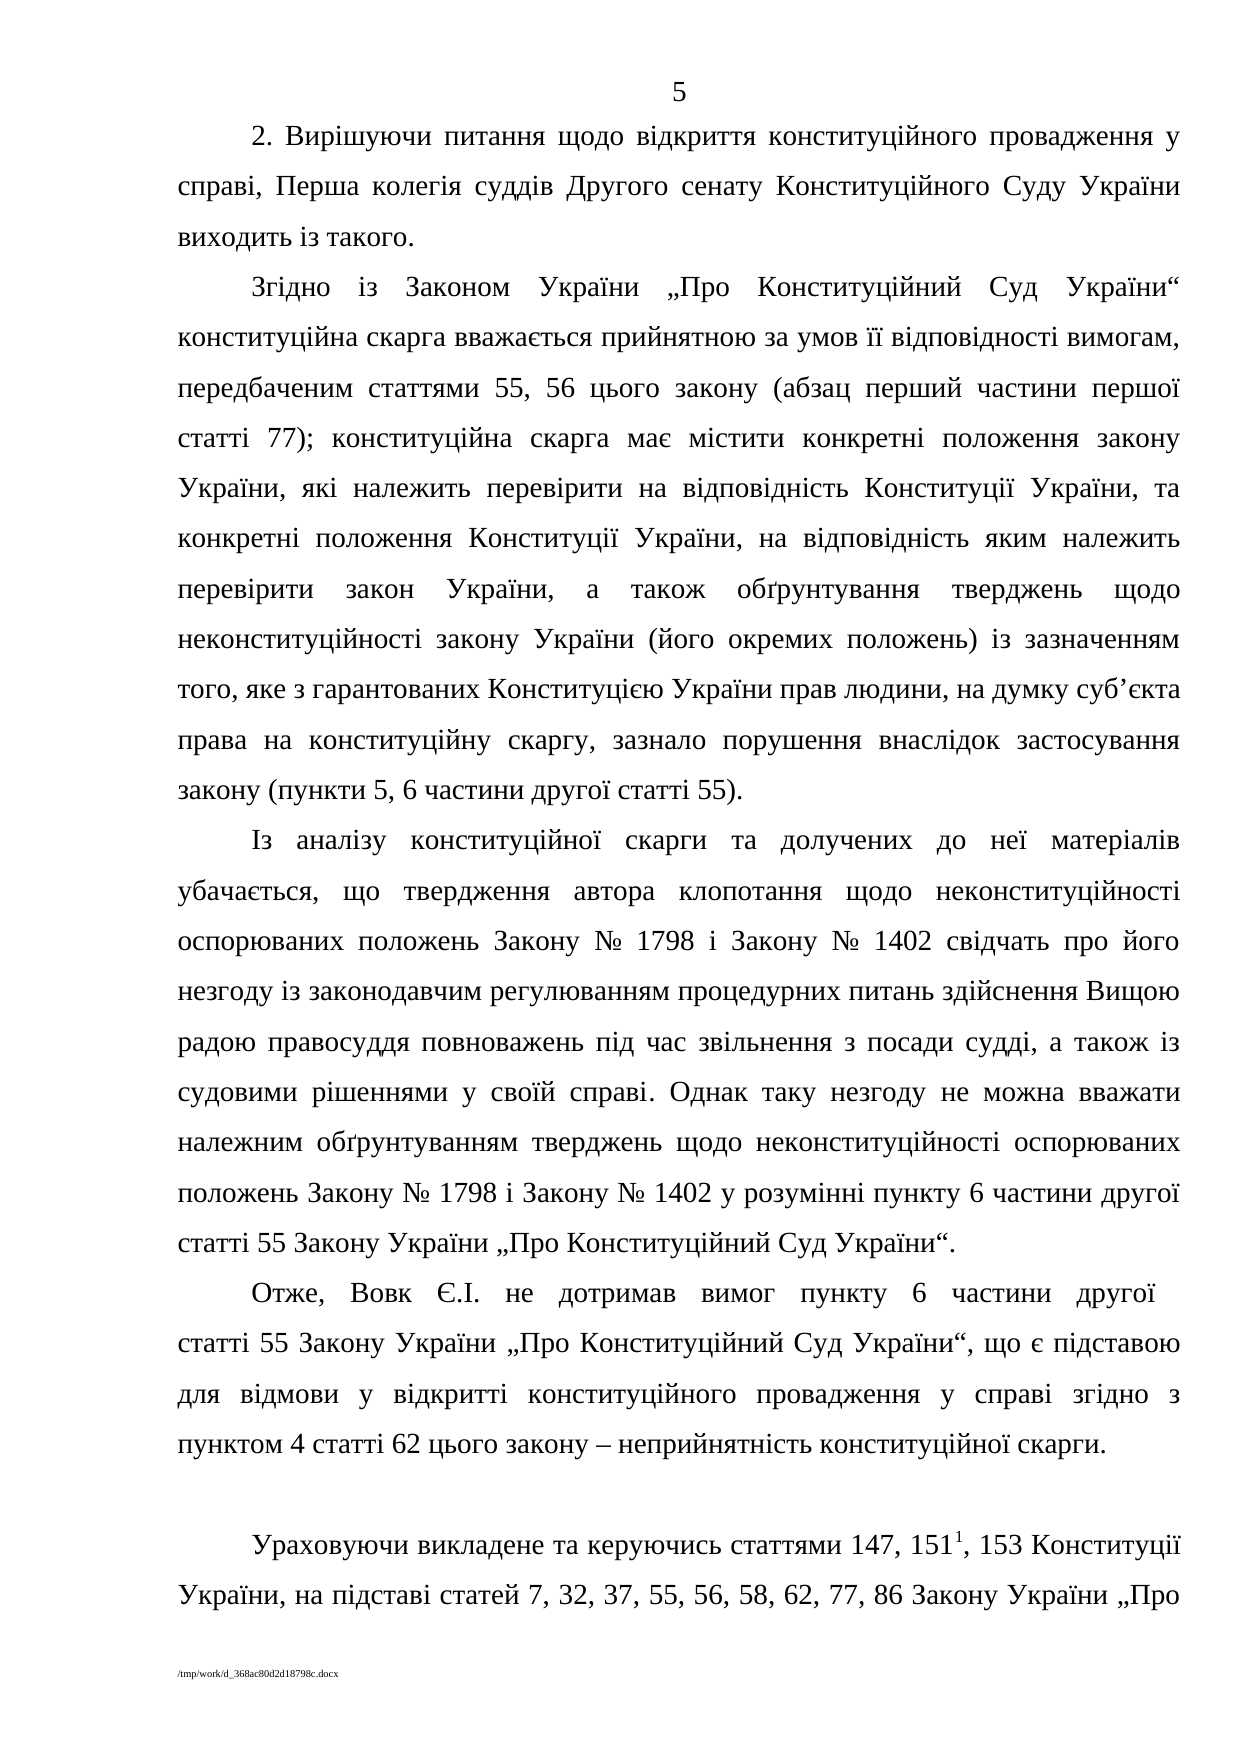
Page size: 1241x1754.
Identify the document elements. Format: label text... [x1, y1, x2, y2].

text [177, 1527, 1181, 1611]
text Із аналізу конституційної скарги та долучених до неї матеріалів убачається, що твердження автора клопотання щодо неконституційності оспорюваних положень Закону № 1798 і Закону № 1402 свідчать про його незгоду із законодавчим регулюванням процедурних питань здійснення Вищою радою правосуддя повноважень під час звільнення з посади судді, а також із судовими рішеннями у своїй справі. Однак таку незгоду не можна вважати належним обґрунтуванням тверджень щодо неконституційності оспорюваних положень Закону № 1798 і Закону № 1402 у розумінні пункту 6 частини другої статті 55 Закону України „Про Конституційний Суд України“. [177, 822, 1181, 1258]
text 2. Вирішуючи питання щодо відкриття конституційного провадження у справі, Перша колегія суддів Другого сенату Конституційного Суду України виходить із такого. [177, 118, 1181, 252]
text Отже, Вовк Є.І. не дотримав вимог пункту 6 частини другої статті 55 Закону України „Про Конституційний Суд України“, що є підставою для відмови у відкритті конституційного провадження у справі згідно з пунктом 4 статті 62 цього закону – неприйнятність конституційної скарги. [177, 1275, 1181, 1460]
text Згідно із Законом України „Про Конституційний Суд України“ конституційна скарга вважається прийнятною за умов її відповідності вимогам, передбаченим статтями 55, 56 цього закону (абзац перший частини першої статті 77); конституційна скарга має містити конкретні положення закону України, які належить перевірити на відповідність Конституції України, та конкретні положення Конституції України, на відповідність яким належить перевірити закон України, а також обґрунтування тверджень щодо неконституційності закону України (його окремих положень) із зазначенням того, яке з гарантованих Конституцією України прав людини, на думку суб’єкта права на конституційну скаргу, зазнало порушення внаслідок застосування закону (пункти 5, 6 частини другої статті 55). [177, 269, 1181, 806]
